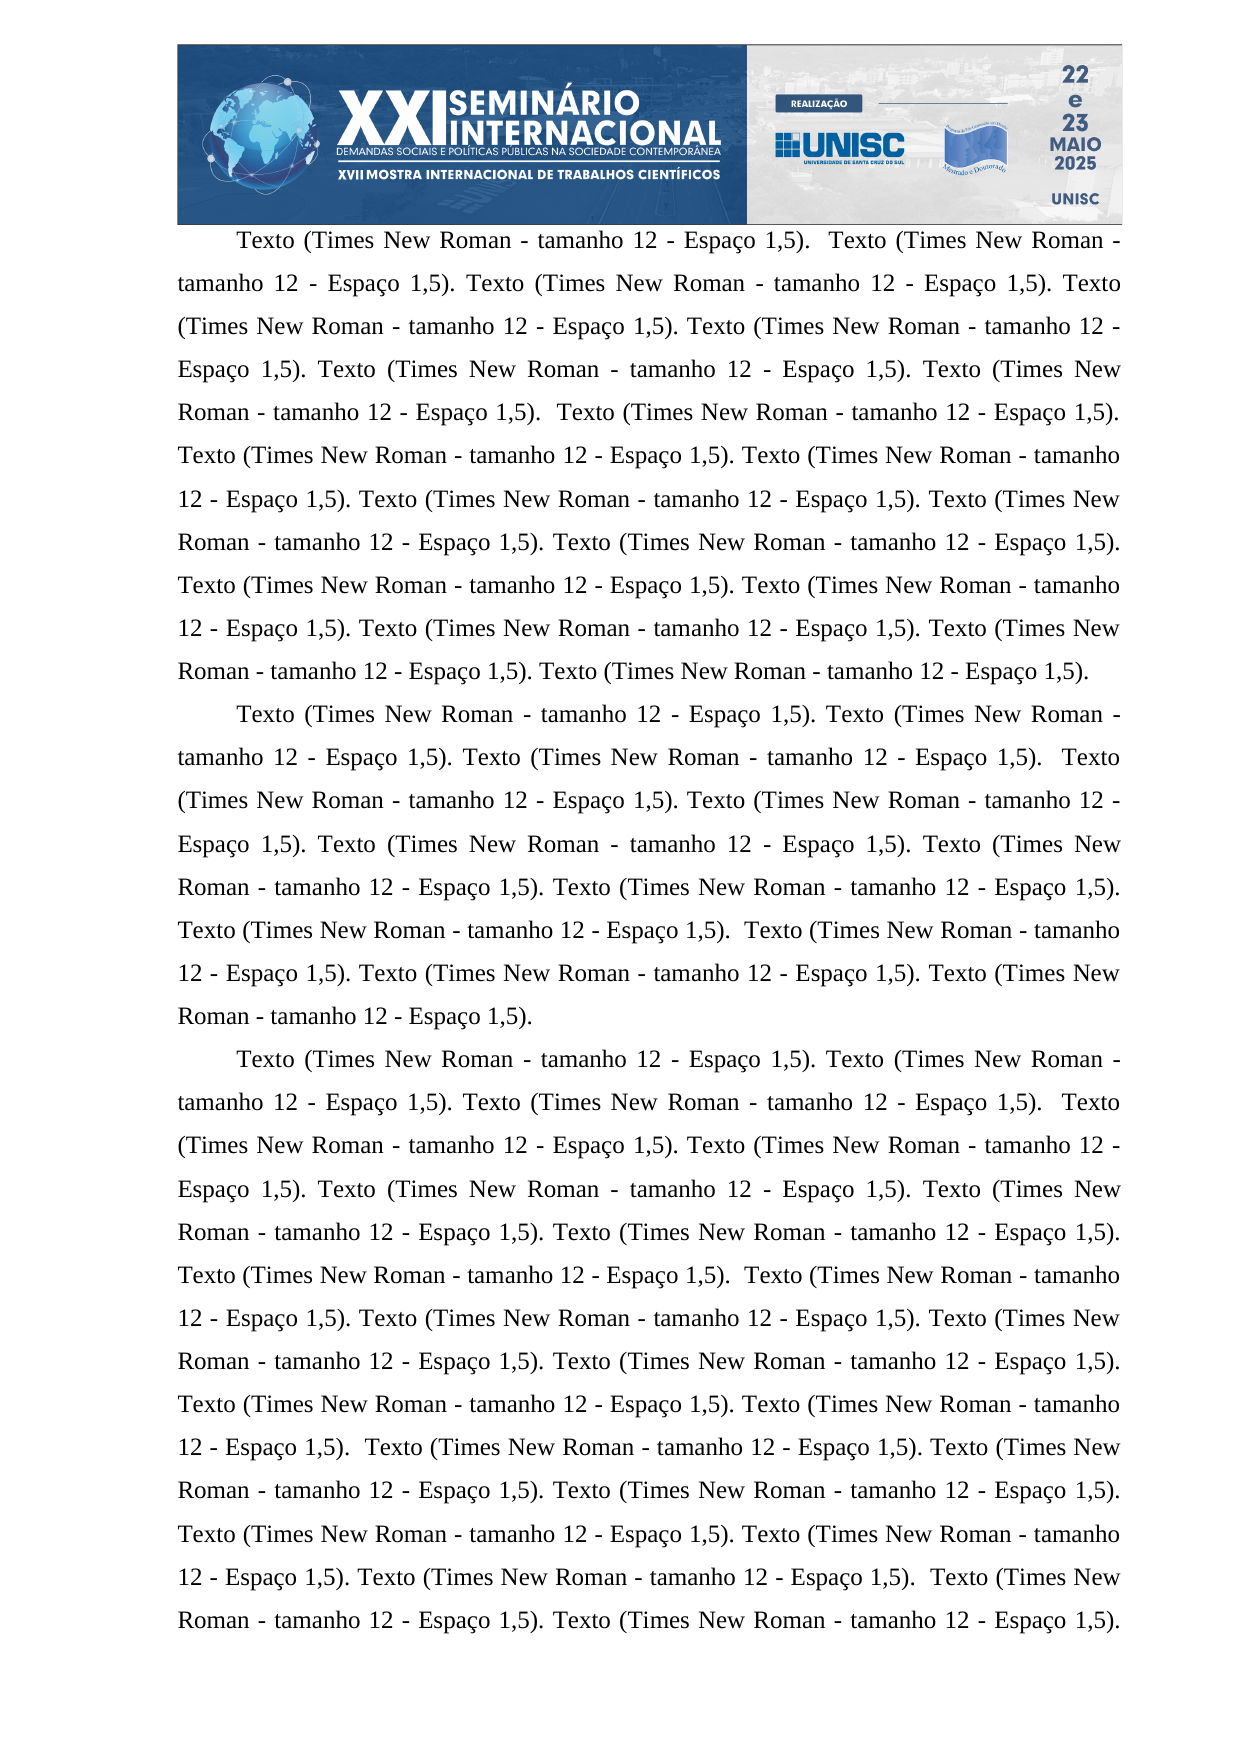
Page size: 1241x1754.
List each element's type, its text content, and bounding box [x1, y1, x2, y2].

text Texto (Times New Roman - tamanho 12 - Espaço 1,5). Texto (Times New Roman - tamanho 12 - Espaço 1,5). Texto (Times New Roman - tamanho 12 - Espaço 1,5). Texto (Times New Roman - tamanho 12 - Espaço 1,5). Texto (Times New Roman - tamanho 12 - Espaço 1,5). Texto (Times New Roman - tamanho 12 - Espaço 1,5). Texto (Times New Roman - tamanho 12 - Espaço 1,5). Texto (Times New Roman - tamanho 12 - Espaço 1,5). Texto (Times New Roman - tamanho 12 - Espaço 1,5). Texto (Times New Roman - tamanho 12 - Espaço 1,5). Texto (Times New Roman - tamanho 12 - Espaço 1,5). Texto (Times New Roman - tamanho 12 - Espaço 1,5). Texto (Times New Roman - tamanho 12 - Espaço 1,5). Texto (Times New Roman - tamanho 12 - Espaço 1,5). Texto (Times New Roman - tamanho 12 - Espaço 1,5). Texto (Times New Roman - tamanho 12 - Espaço 1,5). Texto (Times New Roman - tamanho 12 - Espaço 1,5). Texto (Times New Roman - tamanho 12 - Espaço 1,5). [177, 225, 1122, 685]
picture [177, 44, 1123, 225]
text Texto (Times New Roman - tamanho 12 - Espaço 1,5). Texto (Times New Roman - tamanho 12 - Espaço 1,5). Texto (Times New Roman - tamanho 12 - Espaço 1,5). Texto (Times New Roman - tamanho 12 - Espaço 1,5). Texto (Times New Roman - tamanho 12 - Espaço 1,5). Texto (Times New Roman - tamanho 12 - Espaço 1,5). Texto (Times New Roman - tamanho 12 - Espaço 1,5). Texto (Times New Roman - tamanho 12 - Espaço 1,5). Texto (Times New Roman - tamanho 12 - Espaço 1,5). Texto (Times New Roman - tamanho 12 - Espaço 1,5). Texto (Times New Roman - tamanho 12 - Espaço 1,5). Texto (Times New Roman - tamanho 12 - Espaço 1,5). [177, 699, 1122, 1030]
